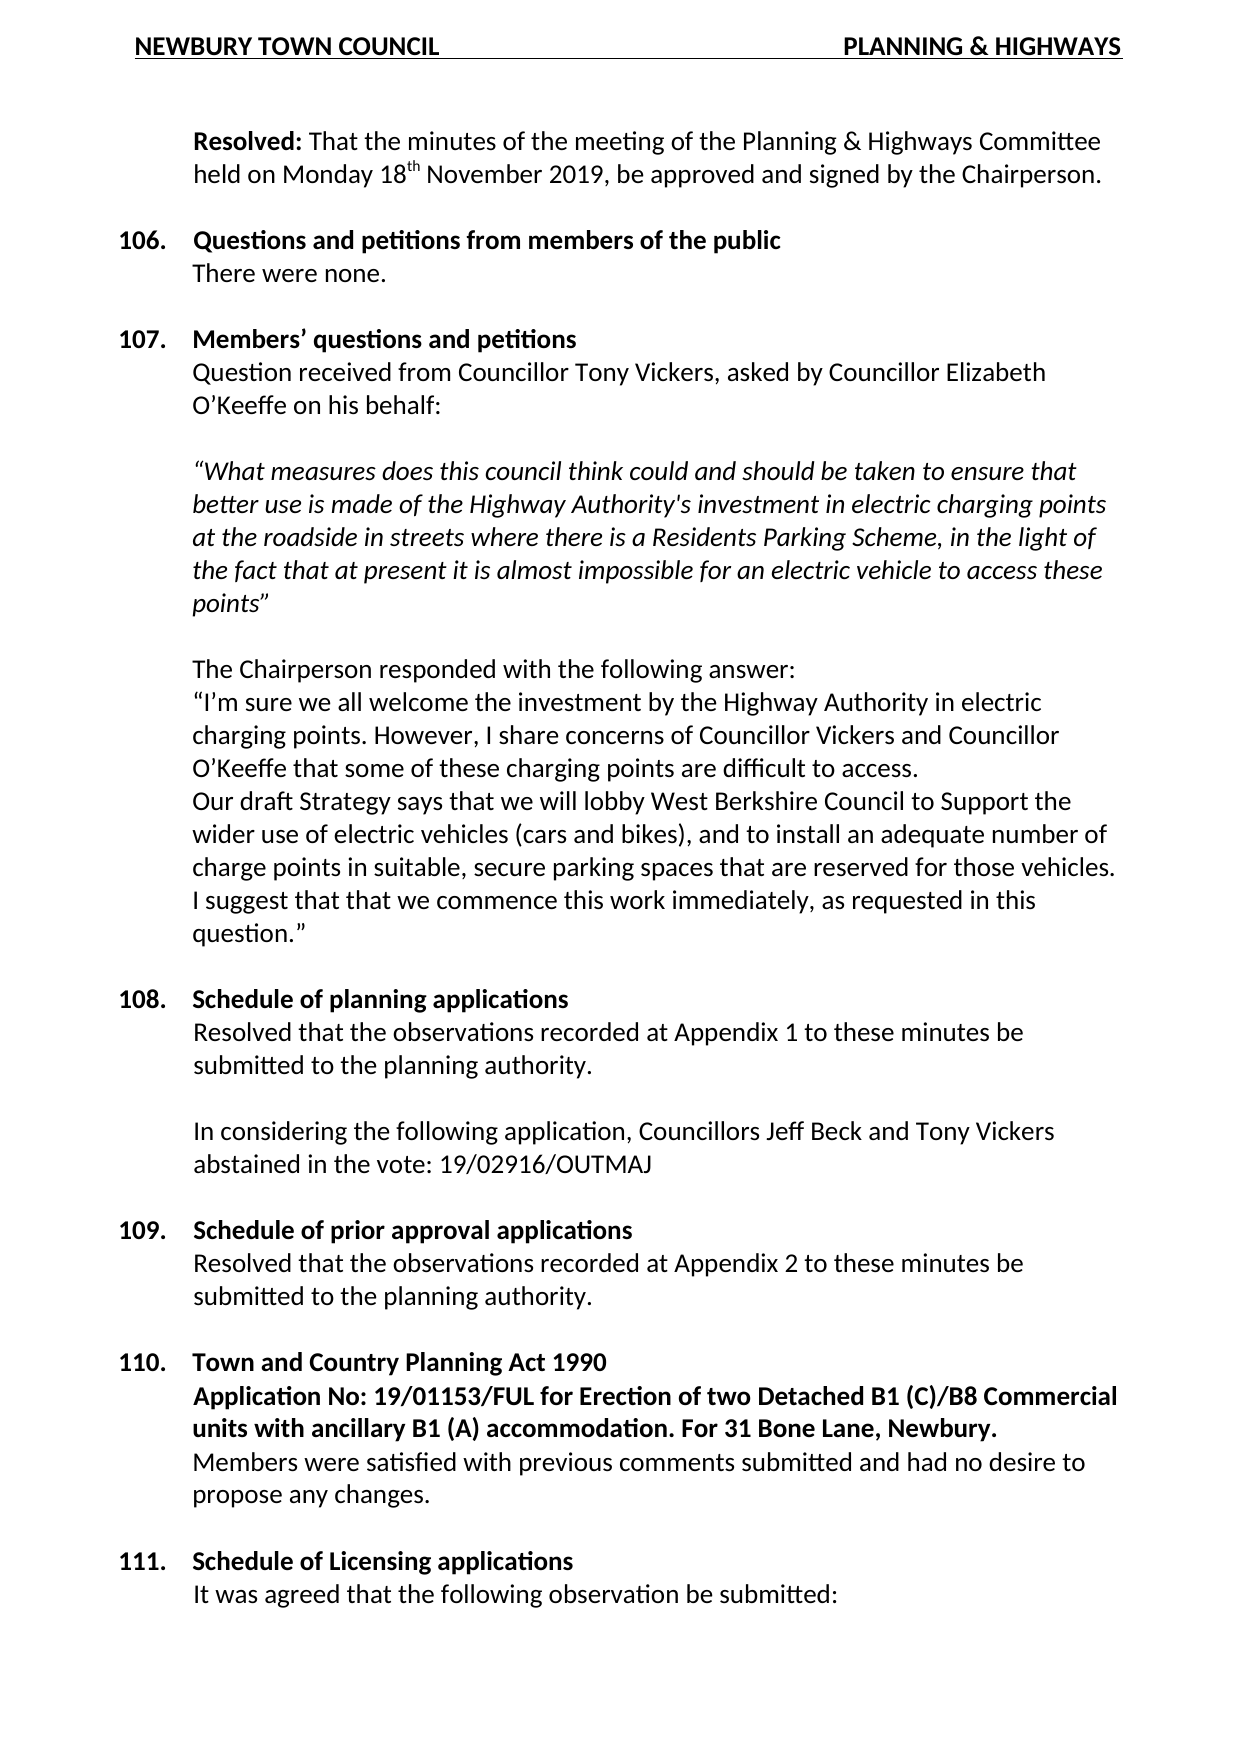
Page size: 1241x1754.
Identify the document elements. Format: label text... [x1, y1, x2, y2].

text 106. Questions and petitions from members of the public [118, 223, 1127, 256]
text Members were satisfied with previous comments submitted and had no desire to propose any changes. [192, 1445, 1122, 1511]
text Resolved that the observations recorded at Appendix 2 to these minutes be submitted to the planning authority. [193, 1247, 1122, 1313]
text 108. Schedule of planning applications [118, 982, 1122, 1015]
text Our draft Strategy says that we will lobby West Berkshire Council to Support the wider use of electric vehicles (cars and bikes), and to install an adequate number of charge points in suitable, secure parking spaces that are reserved for those vehicles. [192, 784, 1122, 883]
text I suggest that that we commence this work immediately, as requested in this question.” [192, 883, 1122, 949]
text 109. Schedule of prior approval applications [118, 1213, 1122, 1247]
text Resolved: That the minutes of the meeting of the Planning & Highways Committee held on Monday 18th November 2019, be approved and signed by the Chairperson. [193, 124, 1127, 190]
text Question received from Councillor Tony Vickers, asked by Councillor Elizabeth O’Keeffe on his behalf: [192, 355, 1122, 421]
text “I’m sure we all welcome the investment by the Highway Authority in electric charging points. However, I share concerns of Councillor Vickers and Councillor O’Keeffe that some of these charging points are difficult to access. [192, 685, 1122, 784]
text 111. Schedule of Licensing applications [118, 1544, 1122, 1577]
text It was agreed that the following observation be submitted: [118, 1577, 1122, 1610]
text 107. Members’ questions and petitions [118, 322, 1122, 355]
text There were none. [192, 256, 1122, 289]
text In considering the following application, Councillors Jeff Beck and Tony Vickers abstained in the vote: 19/02916/OUTMAJ [193, 1114, 1122, 1181]
text “What measures does this council think could and should be taken to ensure that better use is made of the Highway Authority's investment in electric charging points at the roadside in streets where there is a Residents Parking Scheme, in the light of the fact that at present it is almost impossible for an electric vehicle to access these points” [192, 454, 1122, 619]
text Resolved that the observations recorded at Appendix 1 to these minutes be submitted to the planning authority. [193, 1015, 1122, 1081]
text Application No: 19/01153/FUL for Erection of two Detached B1 (C)/B8 Commercial units with ancillary B1 (A) accommodation. For 31 Bone Lane, Newbury. [192, 1379, 1122, 1445]
text The Chairperson responded with the following answer: [192, 652, 1122, 685]
text 110. Town and Country Planning Act 1990 [118, 1346, 1122, 1379]
